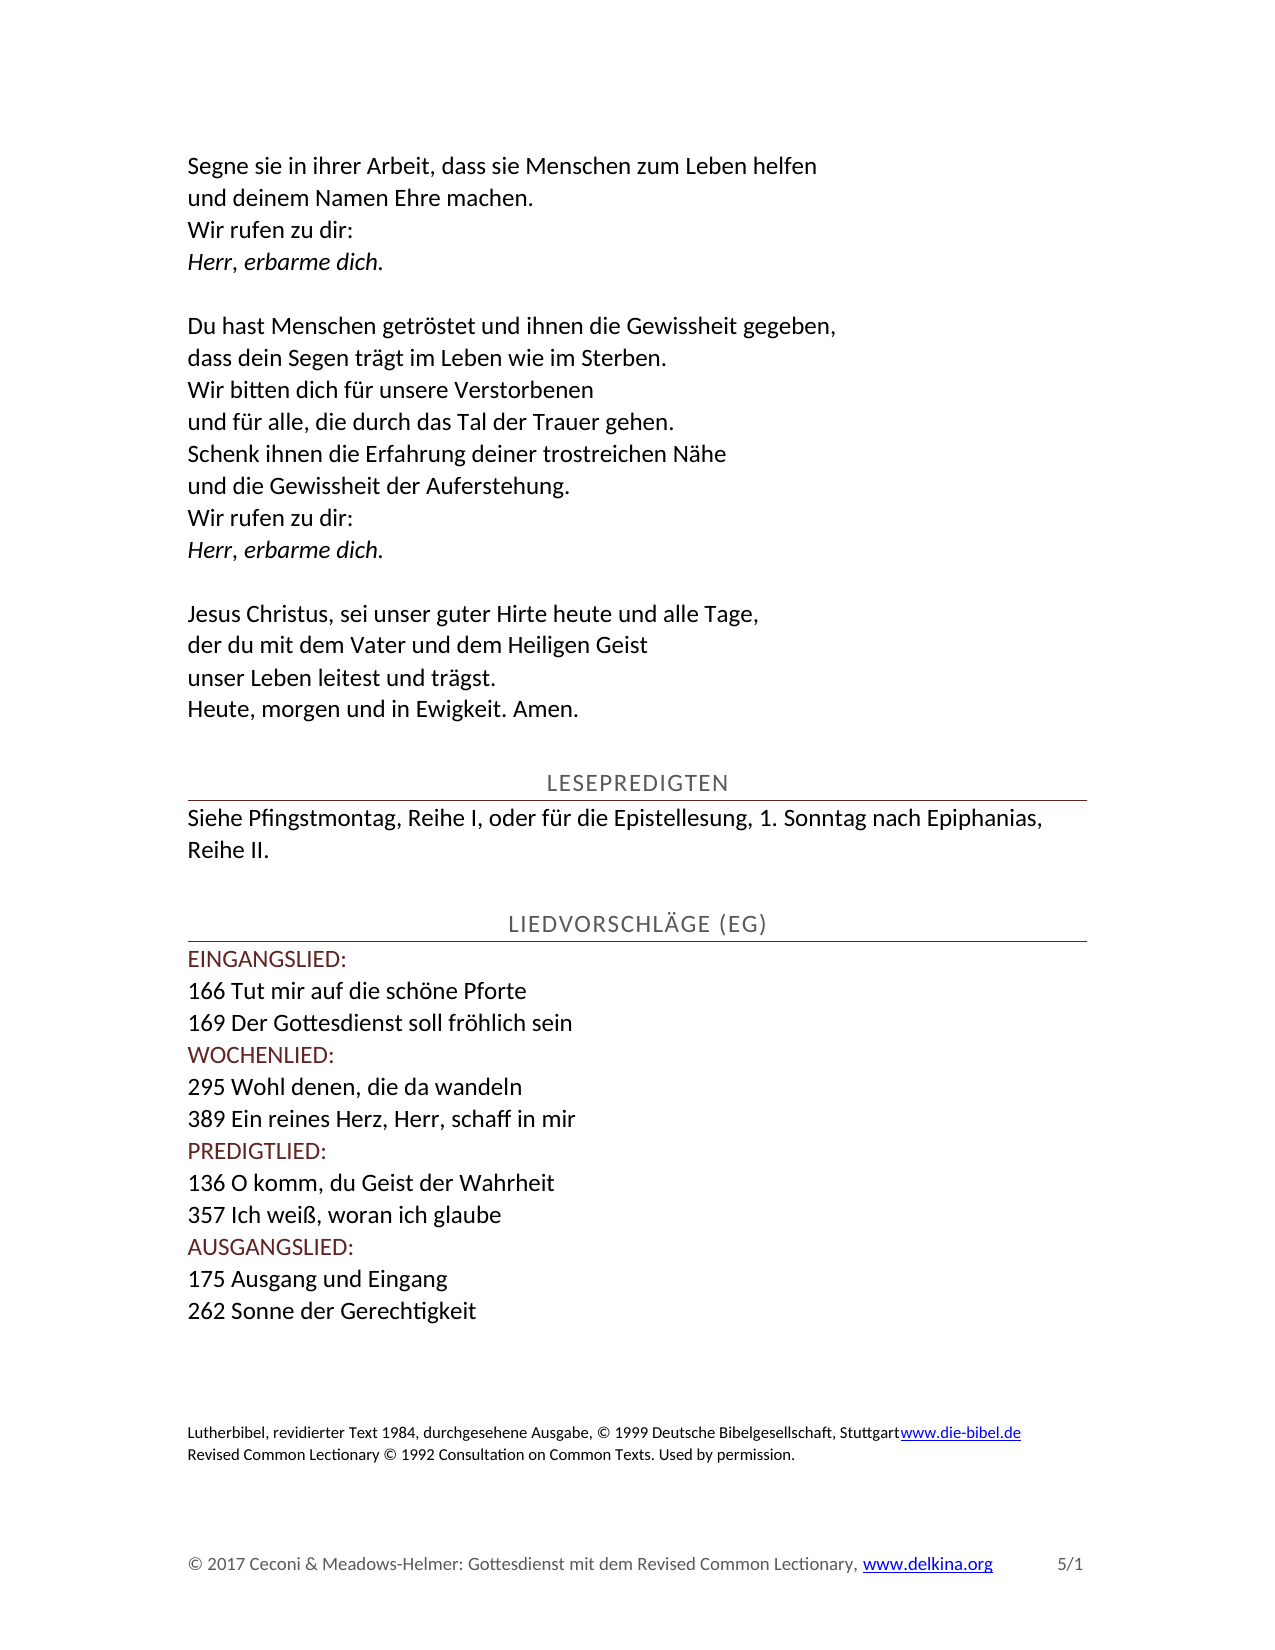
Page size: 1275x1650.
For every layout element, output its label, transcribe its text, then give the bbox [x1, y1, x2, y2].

text und für alle, die durch das Tal der Trauer gehen. [187, 406, 1087, 436]
text 166 Tut mir auf die schöne Pforte [187, 975, 1087, 1006]
text Eingangslied: [187, 943, 1087, 974]
text Jesus Christus, sei unser guter Hirte heute und alle Tage, [187, 598, 1087, 628]
text Wir rufen zu dir: [187, 214, 1087, 244]
text Herr, erbarme dich. [187, 246, 1087, 276]
text 175 Ausgang und Eingang [187, 1263, 1087, 1293]
text Heute, morgen und in Ewigkeit. Amen. [187, 694, 1087, 724]
text Wir bitten dich für unsere Verstorbenen [187, 374, 1087, 404]
text Wir rufen zu dir: [187, 502, 1087, 532]
text dass dein Segen trägt im Leben wie im Sterben. [187, 342, 1087, 372]
text Revised Common Lectionary © 1992 Consultation on Common Texts. Used by permission. [187, 1444, 1087, 1464]
text Herr, erbarme dich. [187, 534, 1087, 564]
text 357 Ich weiß, woran ich glaube [187, 1199, 1087, 1229]
text Ausgangslied: [187, 1231, 1087, 1261]
text 169 Der Gottesdienst soll fröhlich sein [187, 1007, 1087, 1038]
subtitle Liedvorschläge (EG) [187, 908, 1087, 942]
text Wochenlied: [187, 1039, 1087, 1069]
text 295 Wohl denen, die da wandeln [187, 1071, 1087, 1102]
text 262 Sonne der Gerechtigkeit [187, 1295, 1087, 1325]
text Du hast Menschen getröstet und ihnen die Gewissheit gegeben, [187, 310, 1087, 340]
text und deinem Namen Ehre machen. [187, 182, 1087, 212]
subtitle Lesepredigten [187, 767, 1087, 801]
text und die Gewissheit der Auferstehung. [187, 470, 1087, 500]
text 389 Ein reines Herz, Herr, schaff in mir [187, 1103, 1087, 1133]
text der du mit dem Vater und dem Heiligen Geist [187, 630, 1087, 660]
text Predigtlied: [187, 1135, 1087, 1166]
text unser Leben leitest und trägst. [187, 662, 1087, 692]
text Schenk ihnen die Erfahrung deiner trostreichen Nähe [187, 438, 1087, 468]
text Siehe Pfingstmontag, Reihe I, oder für die Epistellesung, 1. Sonntag nach Epiphanias, Reihe II. [187, 802, 1087, 865]
text 136 O komm, du Geist der Wahrheit [187, 1167, 1087, 1197]
text Lutherbibel, revidierter Text 1984, durchgesehene Ausgabe, © 1999 Deutsche Bibelgesellschaft, Stuttgart www.die-bibel.de [187, 1423, 1087, 1443]
text Segne sie in ihrer Arbeit, dass sie Menschen zum Leben helfen [187, 150, 1087, 181]
